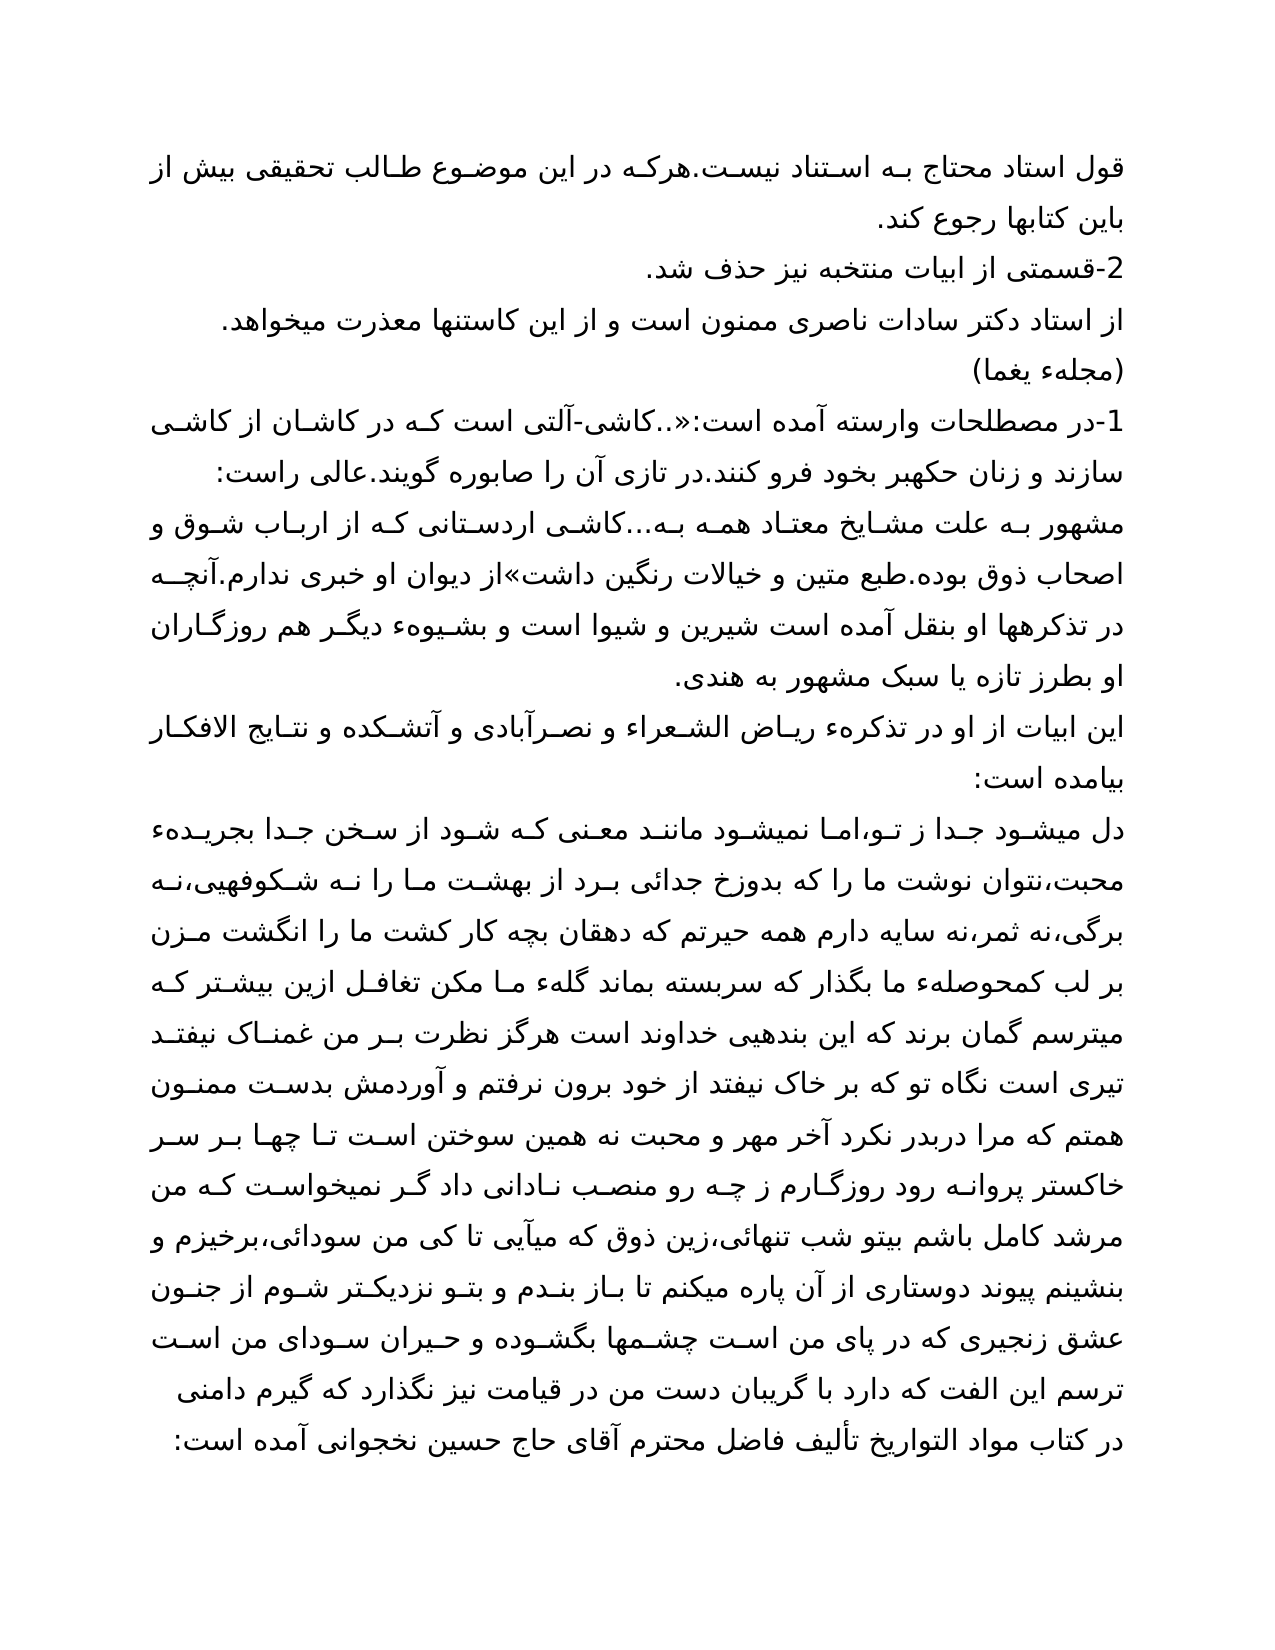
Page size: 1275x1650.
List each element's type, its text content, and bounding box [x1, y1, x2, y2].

text از استاد دکتر سادات ناصری ممنون است و از این کاستن‏ها معذرت می‏خواهد. [150, 303, 1125, 337]
text در کتاب مواد التواریخ تألیف فاضل محترم آقای حاج حسین نخجوانی آمده است: [150, 1423, 1125, 1457]
text این ابیات از او در تذکرهء ریاض الشعراء و نصرآبادی و آتشکده و نتایج الافکار بیامده است: [150, 710, 1125, 795]
text 2-قسمتی از ابیات منتخبه نیز حذف شد. [150, 252, 1125, 286]
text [150, 150, 1125, 235]
text 1-در مصطلحات وارسته آمده است:«..کاشی-آلتی است که در کاشان از کاشی سازند و زنان حکه‏بر بخود فرو کنند.در تازی آن را صابوره گویند.عالی راست: [150, 405, 1125, 489]
text دل میشود جدا ز تو،اما نمیشود مانند معنی که شود از سخن جدا بجریدهء محبت،نتوان نوشت ما را که بدوزخ جدائی برد از بهشت ما را نه شکوفه‏یی،نه برگی،نه ثمر،نه سایه دارم‏ همه حیرتم که دهقان بچه کار کشت ما را انگشت مزن بر لب کم‏حوصلهء ما بگذار که سربسته بماند گلهء ما مکن تغافل ازین بیشتر که می‏ترسم‏ گمان برند که این بنده‏یی خداوند است‏ هرگز نظرت بر من غمناک نیفتد تیری است نگاه تو که بر خاک نیفتد از خود برون نرفتم و آوردمش بدست‏ ممنون همتم که مرا دربدر نکرد آخر مهر و محبت نه همین سوختن است‏ تا چها بر سر خاکستر پروانه رود روزگارم ز چه رو منصب نادانی داد گر نمیخواست که من مرشد کامل باشم‏ بی‏تو شب تنهائی،زین ذوق که می‏آیی‏ تا کی من سودائی،برخیزم و بنشینم‏ پیوند دوستاری از آن پاره می‏کنم‏ تا باز بندم و بتو نزدیکتر شوم‏ از جنون عشق زنجیری که در پای من است‏ چشمها بگشوده و حیران سودای من است‏ ترسم این الفت که دارد با گریبان دست من‏ در قیامت نیز نگذارد که گیرم دامنی [150, 812, 1125, 1406]
text مشهور به علت مشایخ معتاد همه به...کاشی اردستانی که از ارباب شوق و اصحاب ذوق بوده.طبع متین و خیالات رنگین داشت»از دیوان‏ او خبری ندارم.آنچه در تذکره‏ها او بنقل آمده است شیرین و شیوا است و بشیوهء دیگر هم‏ روزگاران او بطرز تازه یا سبک مشهور به هندی. [150, 507, 1125, 693]
text (مجلهء یغما) [150, 354, 1125, 388]
